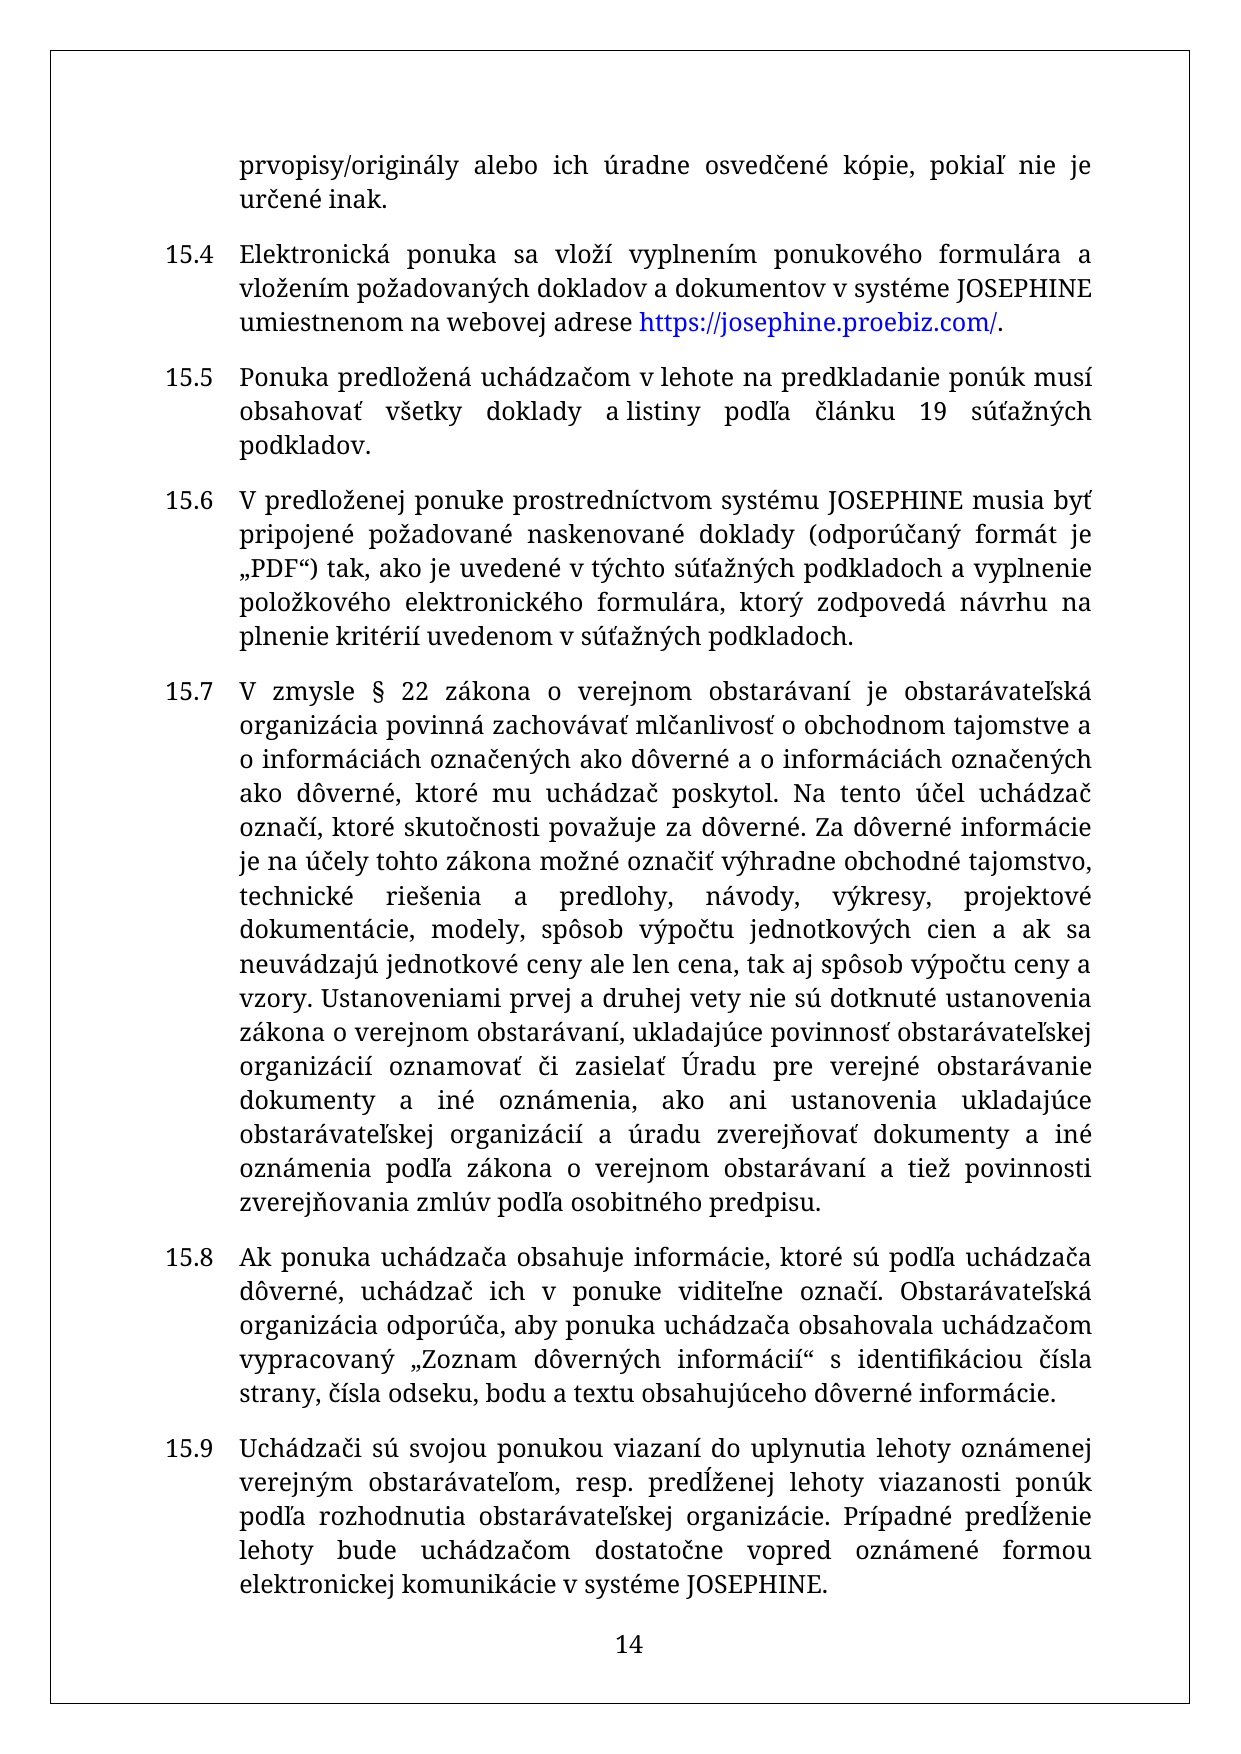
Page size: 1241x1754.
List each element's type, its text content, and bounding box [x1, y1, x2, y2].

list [165, 148, 1093, 216]
list Uchádzači sú svojou ponukou viazaní do uplynutia lehoty oznámenej verejným obstarávateľom, resp. predĺženej lehoty viazanosti ponúk podľa rozhodnutia obstarávateľskej organizácie. Prípadné predĺženie lehoty bude uchádzačom dostatočne vopred oznámené formou elektronickej komunikácie v systéme JOSEPHINE. [165, 1431, 1093, 1601]
list Ponuka predložená uchádzačom v lehote na predkladanie ponúk musí obsahovať všetky doklady a listiny podľa článku 19 súťažných podkladov. [165, 359, 1093, 462]
list V zmysle § 22 zákona o verejnom obstarávaní je obstarávateľská organizácia povinná zachovávať mlčanlivosť o obchodnom tajomstve a o informáciách označených ako dôverné a o informáciách označených ako dôverné, ktoré mu uchádzač poskytol. Na tento účel uchádzač označí, ktoré skutočnosti považuje za dôverné. Za dôverné informácie je na účely tohto zákona možné označiť výhradne obchodné tajomstvo, technické riešenia a predlohy, návody, výkresy, projektové dokumentácie, modely, spôsob výpočtu jednotkových cien a ak sa neuvádzajú jednotkové ceny ale len cena, tak aj spôsob výpočtu ceny a vzory. Ustanoveniami prvej a druhej vety nie sú dotknuté ustanovenia zákona o verejnom obstarávaní, ukladajúce povinnosť obstarávateľskej organizácií oznamovať či zasielať Úradu pre verejné obstarávanie dokumenty a iné oznámenia, ako ani ustanovenia ukladajúce obstarávateľskej organizácií a úradu zverejňovať dokumenty a iné oznámenia podľa zákona o verejnom obstarávaní a tiež povinnosti zverejňovania zmlúv podľa osobitného predpisu. [165, 674, 1093, 1219]
list Ak ponuka uchádzača obsahuje informácie, ktoré sú podľa uchádzača dôverné, uchádzač ich v ponuke viditeľne označí. Obstarávateľská organizácia odporúča, aby ponuka uchádzača obsahovala uchádzačom vypracovaný „Zoznam dôverných informácií“ s identifikáciou čísla strany, čísla odseku, bodu a textu obsahujúceho dôverné informácie. [165, 1239, 1093, 1410]
list V predloženej ponuke prostredníctvom systému JOSEPHINE musia byť pripojené požadované naskenované doklady (odporúčaný formát je „PDF“) tak, ako je uvedené v týchto súťažných podkladoch a vyplnenie položkového elektronického formulára, ktorý zodpovedá návrhu na plnenie kritérií uvedenom v súťažných podkladoch. [165, 483, 1093, 653]
list Elektronická ponuka sa vloží vyplnením ponukového formulára a vložením požadovaných dokladov a dokumentov v systéme JOSEPHINE umiestnenom na webovej adrese https://josephine.proebiz.com/. [165, 237, 1093, 339]
